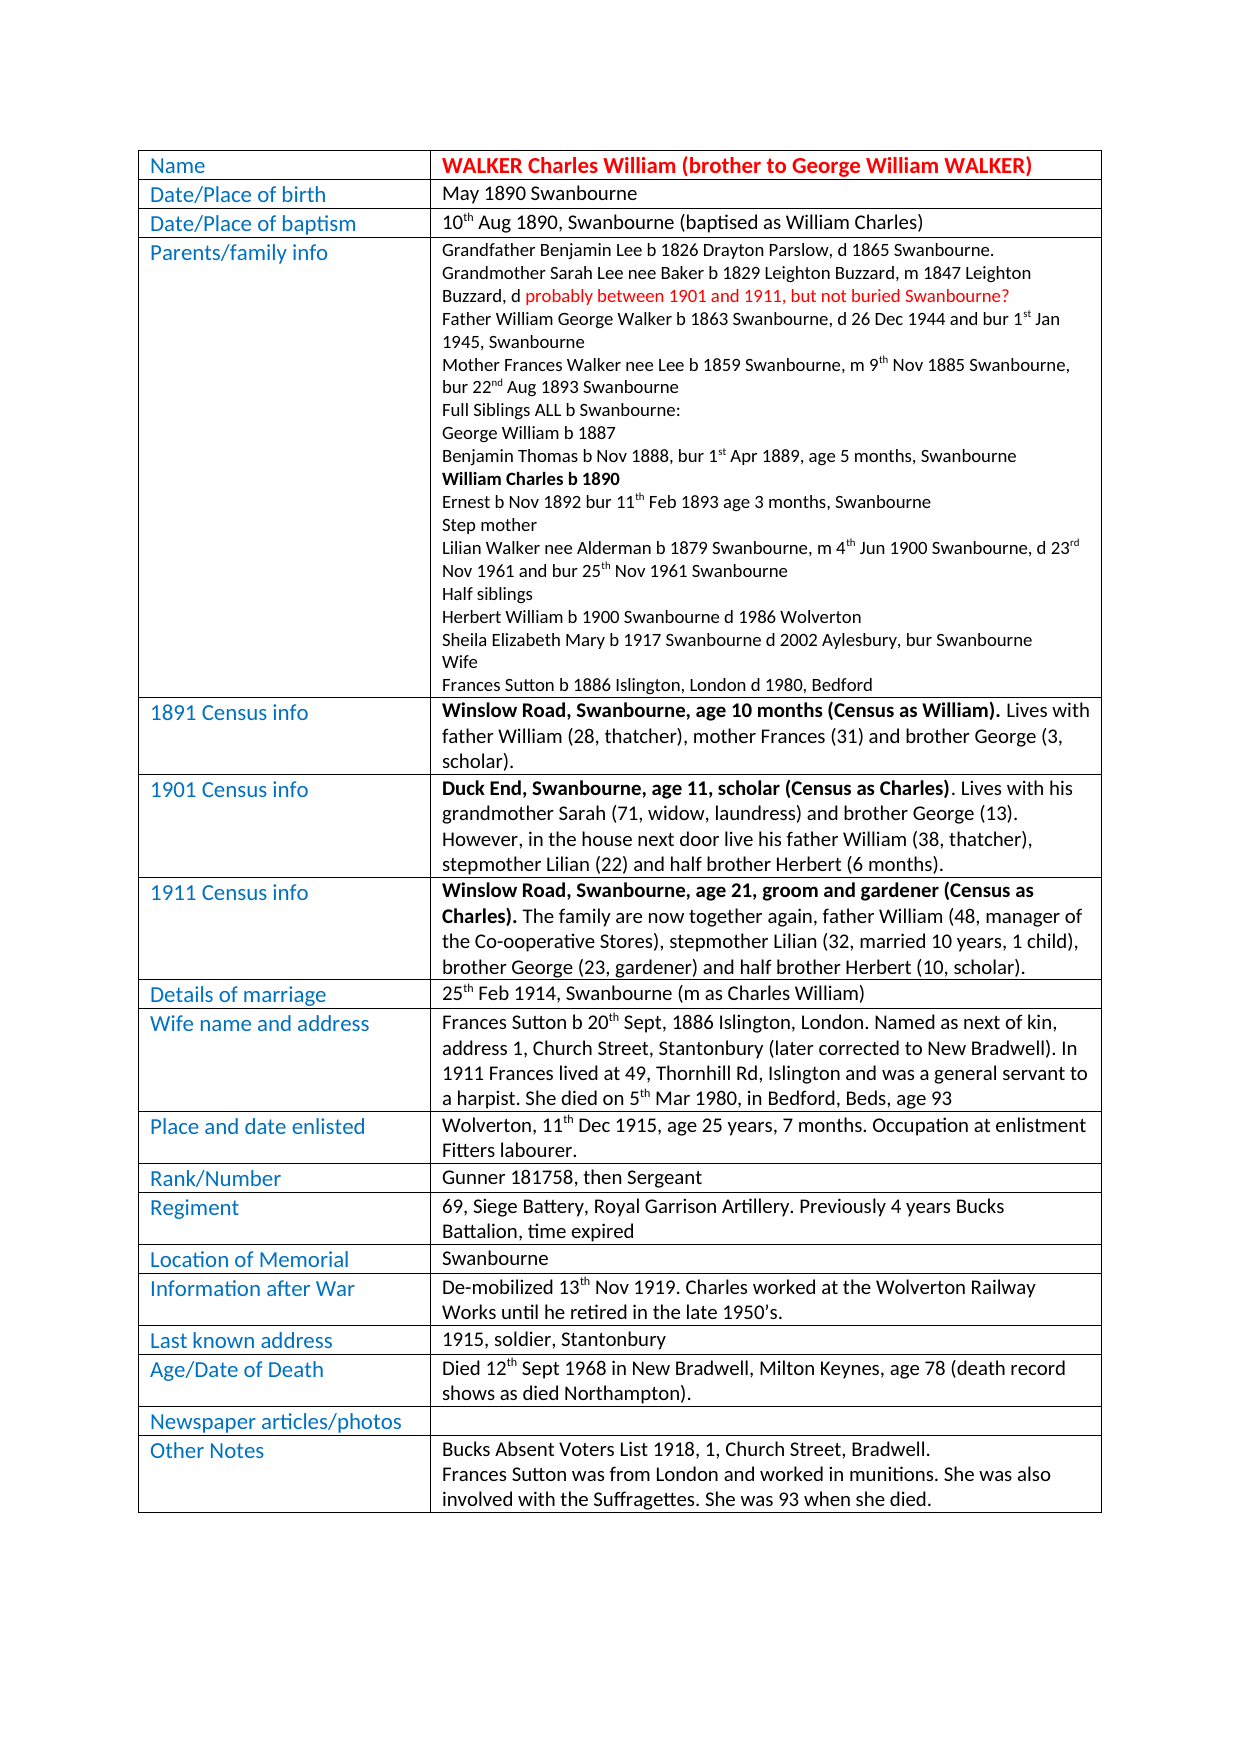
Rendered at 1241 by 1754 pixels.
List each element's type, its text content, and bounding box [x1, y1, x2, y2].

table_cell Parents/family info [139, 238, 430, 697]
table_cell 1901 Census info [139, 775, 430, 877]
table_cell Newspaper articles/photos [139, 1407, 430, 1435]
table_cell Winslow Road, Swanbourne, age 21, groom and gardener (Census as Charles). The family are now together again, father William (48, manager of the Co-ooperative Stores), stepmother Lilian (32, married 10 years, 1 child), brother George (23, gardener) and half brother Herbert (10, scholar). [431, 878, 1101, 979]
table_cell Swanbourne [431, 1245, 1101, 1273]
table_cell Other Notes [139, 1436, 430, 1512]
table_cell Last known address [139, 1326, 430, 1354]
table_cell Information after War [139, 1274, 430, 1325]
table_cell Grandfather Benjamin Lee b 1826 Drayton Parslow, d 1865 Swanbourne. Grandmother Sarah Lee nee Baker b 1829 Leighton Buzzard, m 1847 Leighton Buzzard, d probably between 1901 and 1911, but not buried Swanbourne? Father William George Walker b 1863 Swanbourne, d 26 Dec 1944 and bur 1st Jan 1945, Swanbourne Mother Frances Walker nee Lee b 1859 Swanbourne, m 9th Nov 1885 Swanbourne, bur 22nd Aug 1893 Swanbourne Full Siblings ALL b Swanbourne: George William b 1887 Benjamin Thomas b Nov 1888, bur 1st Apr 1889, age 5 months, Swanbourne William Charles b 1890 Ernest b Nov 1892 bur 11th Feb 1893 age 3 months, Swanbourne Step mother Lilian Walker nee Alderman b 1879 Swanbourne, m 4th Jun 1900 Swanbourne, d 23rd Nov 1961 and bur 25th Nov 1961 Swanbourne Half siblings Herbert William b 1900 Swanbourne d 1986 Wolverton Sheila Elizabeth Mary b 1917 Swanbourne d 2002 Aylesbury, bur Swanbourne Wife Frances Sutton b 1886 Islington, London d 1980, Bedford [431, 238, 1101, 697]
table_cell 1915, soldier, Stantonbury [431, 1326, 1101, 1354]
table_cell May 1890 Swanbourne [431, 180, 1101, 208]
table_cell Rank/Number [139, 1164, 430, 1192]
table_cell Died 12th Sept 1968 in New Bradwell, Milton Keynes, age 78 (death record shows as died Northampton). [431, 1355, 1101, 1406]
table_cell Duck End, Swanbourne, age 11, scholar (Census as Charles). Lives with his grandmother Sarah (71, widow, laundress) and brother George (13). However, in the house next door live his father William (38, thatcher), stepmother Lilian (22) and half brother Herbert (6 months). [431, 775, 1101, 877]
table_cell Frances Sutton b 20th Sept, 1886 Islington, London. Named as next of kin, address 1, Church Street, Stantonbury (later corrected to New Bradwell). In 1911 Frances lived at 49, Thornhill Rd, Islington and was a general servant to a harpist. She died on 5th Mar 1980, in Bedford, Beds, age 93 [431, 1009, 1101, 1111]
table_cell 25th Feb 1914, Swanbourne (m as Charles William) [431, 980, 1101, 1008]
table_cell De-mobilized 13th Nov 1919. Charles worked at the Wolverton Railway Works until he retired in the late 1950’s. [431, 1274, 1101, 1325]
table_cell Date/Place of baptism [139, 209, 430, 237]
table_cell [431, 1407, 1101, 1435]
table_cell Place and date enlisted [139, 1112, 430, 1163]
table_cell Details of marriage [139, 980, 430, 1008]
table_cell 1911 Census info [139, 878, 430, 979]
table_header WALKER Charles William (brother to George William WALKER) [431, 151, 1101, 179]
table_cell Location of Memorial [139, 1245, 430, 1273]
table_cell Gunner 181758, then Sergeant [431, 1164, 1101, 1192]
table_cell 10th Aug 1890, Swanbourne (baptised as William Charles) [431, 209, 1101, 237]
table_cell Age/Date of Death [139, 1355, 430, 1406]
table_cell Winslow Road, Swanbourne, age 10 months (Census as William). Lives with father William (28, thatcher), mother Frances (31) and brother George (3, scholar). [431, 698, 1101, 774]
table_cell Bucks Absent Voters List 1918, 1, Church Street, Bradwell. Frances Sutton was from London and worked in munitions. She was also involved with the Suffragettes. She was 93 when she died. [431, 1436, 1101, 1512]
table_cell Wolverton, 11th Dec 1915, age 25 years, 7 months. Occupation at enlistment Fitters labourer. [431, 1112, 1101, 1163]
table_cell Regiment [139, 1193, 430, 1244]
table_header Name [139, 151, 430, 179]
table_cell Wife name and address [139, 1009, 430, 1111]
table_cell 69, Siege Battery, Royal Garrison Artillery. Previously 4 years Bucks Battalion, time expired [431, 1193, 1101, 1244]
table_cell 1891 Census info [139, 698, 430, 774]
table_cell Date/Place of birth [139, 180, 430, 208]
